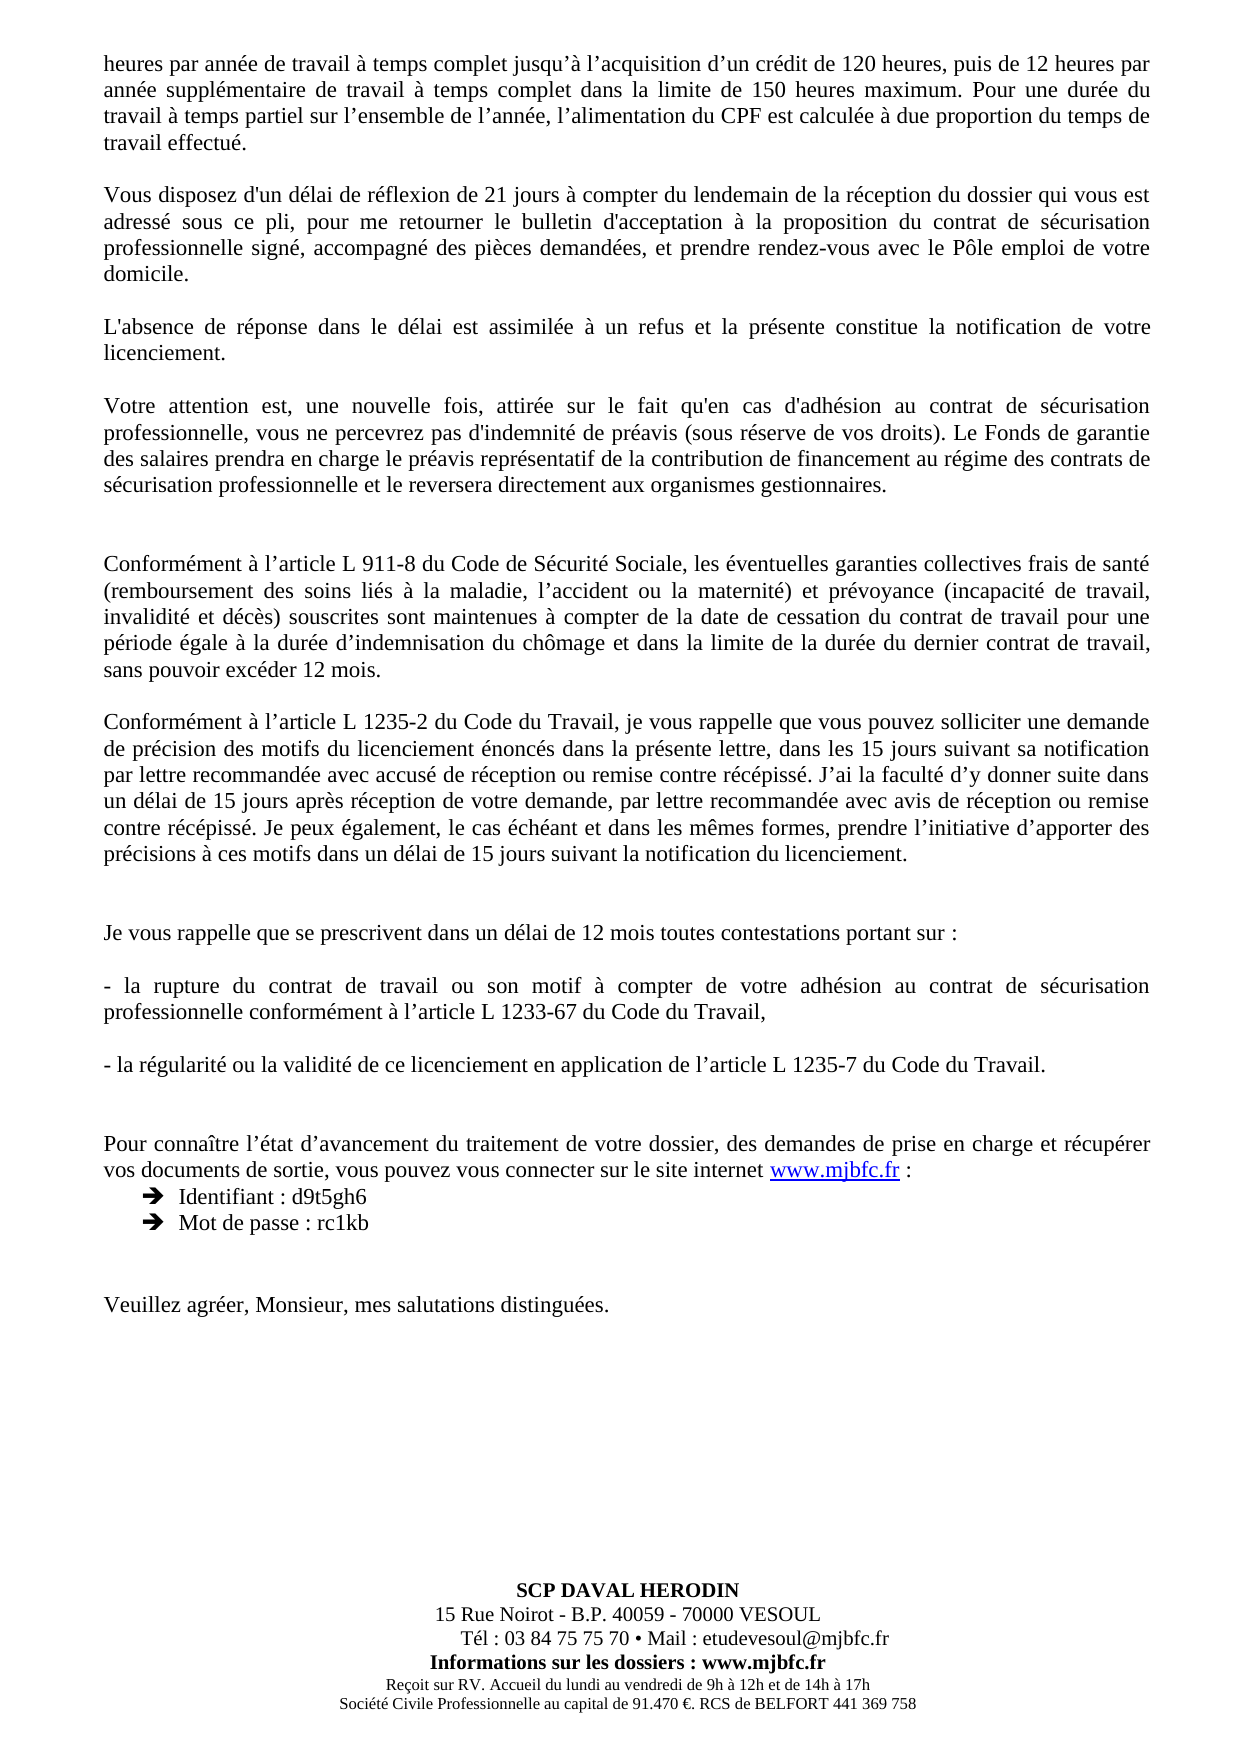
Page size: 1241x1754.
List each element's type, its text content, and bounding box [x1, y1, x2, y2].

list Mot de passe : rc1kb [141, 1209, 1152, 1236]
text Conformément à l’article L 1235-2 du Code du Travail, je vous rappelle que vous pouvez solliciter une demande de précision des motifs du licenciement énoncés dans la présente lettre, dans les 15 jours suivant sa notification par lettre recommandée avec accusé de réception ou remise contre récépissé. J’ai la faculté d’y donner suite dans un délai de 15 jours après réception de votre demande, par lettre recommandée avec avis de réception ou remise contre récépissé. Je peux également, le cas échéant et dans les mêmes formes, prendre l’initiative d’apporter des précisions à ces motifs dans un délai de 15 jours suivant la notification du licenciement. [103, 708, 1152, 867]
text Vous disposez d'un délai de réflexion de 21 jours à compter du lendemain de la réception du dossier qui vous est adressé sous ce pli, pour me retourner le bulletin d'acceptation à la proposition du contrat de sécurisation professionnelle signé, accompagné des pièces demandées, et prendre rendez-vous avec le Pôle emploi de votre domicile. [103, 181, 1152, 287]
text Pour connaître l’état d’avancement du traitement de votre dossier, des demandes de prise en charge et récupérer vos documents de sortie, vous pouvez vous connecter sur le site internet www.mjbfc.fr : [103, 1130, 1152, 1183]
text Veuillez agréer, Monsieur, mes salutations distinguées. [103, 1291, 1152, 1317]
text - la rupture du contrat de travail ou son motif à compter de votre adhésion au contrat de sécurisation professionnelle conformément à l’article L 1233-67 du Code du Travail, [103, 972, 1152, 1025]
text Votre attention est, une nouvelle fois, attirée sur le fait qu'en cas d'adhésion au contrat de sécurisation professionnelle, vous ne percevrez pas d'indemnité de préavis (sous réserve de vos droits). Le Fonds de garantie des salaires prendra en charge le préavis représentatif de la contribution de financement au régime des contrats de sécurisation professionnelle et le reversera directement aux organismes gestionnaires. [103, 392, 1152, 498]
text Conformément à l’article L 911-8 du Code de Sécurité Sociale, les éventuelles garanties collectives frais de santé (remboursement des soins liés à la maladie, l’accident ou la maternité) et prévoyance (incapacité de travail, invalidité et décès) souscrites sont maintenues à compter de la date de cessation du contrat de travail pour une période égale à la durée d’indemnisation du chômage et dans la limite de la durée du dernier contrat de travail, sans pouvoir excéder 12 mois. [103, 550, 1152, 682]
list Identifiant : d9t5gh6 [141, 1183, 1152, 1209]
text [103, 49, 1152, 155]
text Je vous rappelle que se prescrivent dans un délai de 12 mois toutes contestations portant sur : [103, 919, 1152, 946]
text - la régularité ou la validité de ce licenciement en application de l’article L 1235-7 du Code du Travail. [103, 1051, 1152, 1077]
text L'absence de réponse dans le délai est assimilée à un refus et la présente constitue la notification de votre licenciement. [103, 313, 1152, 366]
